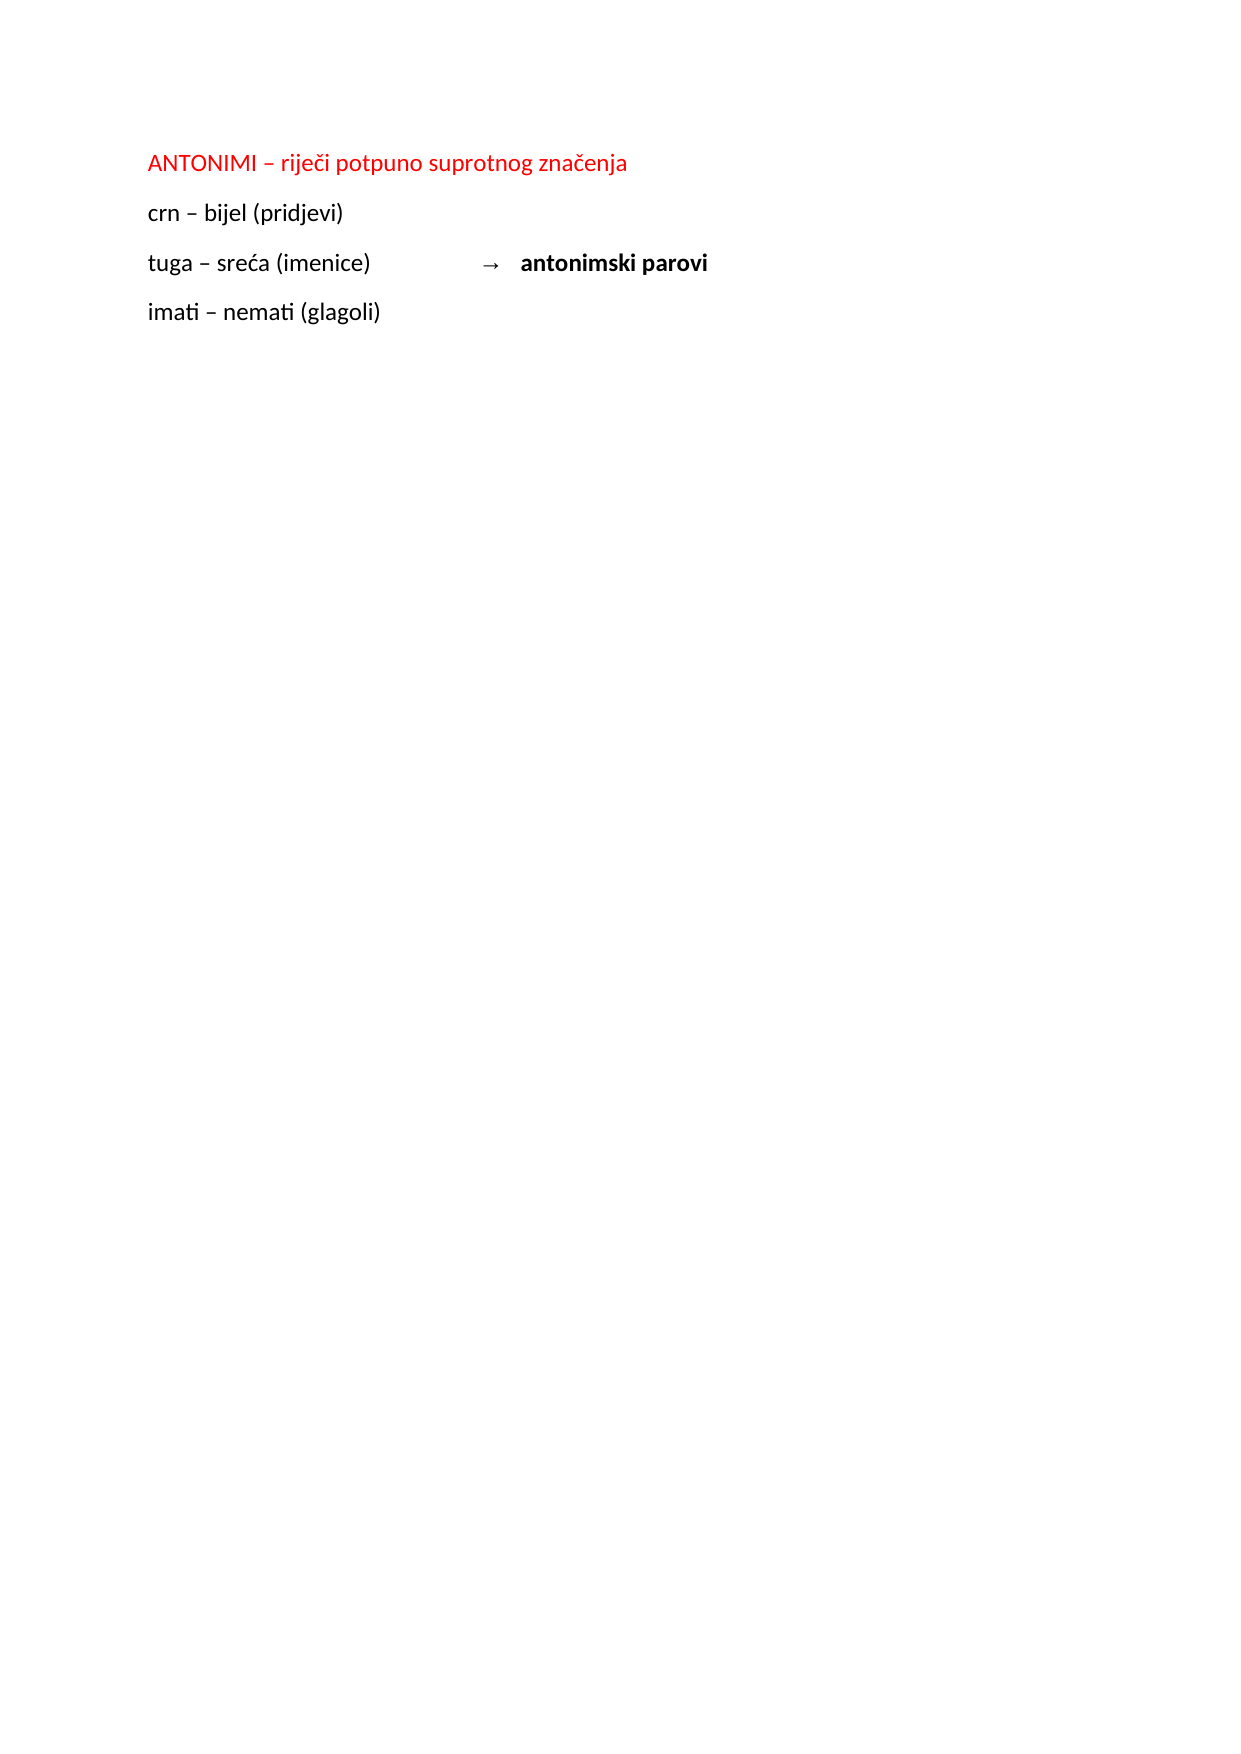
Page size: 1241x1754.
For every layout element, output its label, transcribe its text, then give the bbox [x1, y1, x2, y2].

text ANTONIMI – riječi potpuno suprotnog značenja [148, 148, 1093, 178]
text imati – nemati (glagoli) [148, 296, 1093, 327]
text tuga – sreća (imenice) antonimski parovi [148, 247, 1093, 277]
text crn – bijel (pridjevi) [148, 197, 1093, 228]
